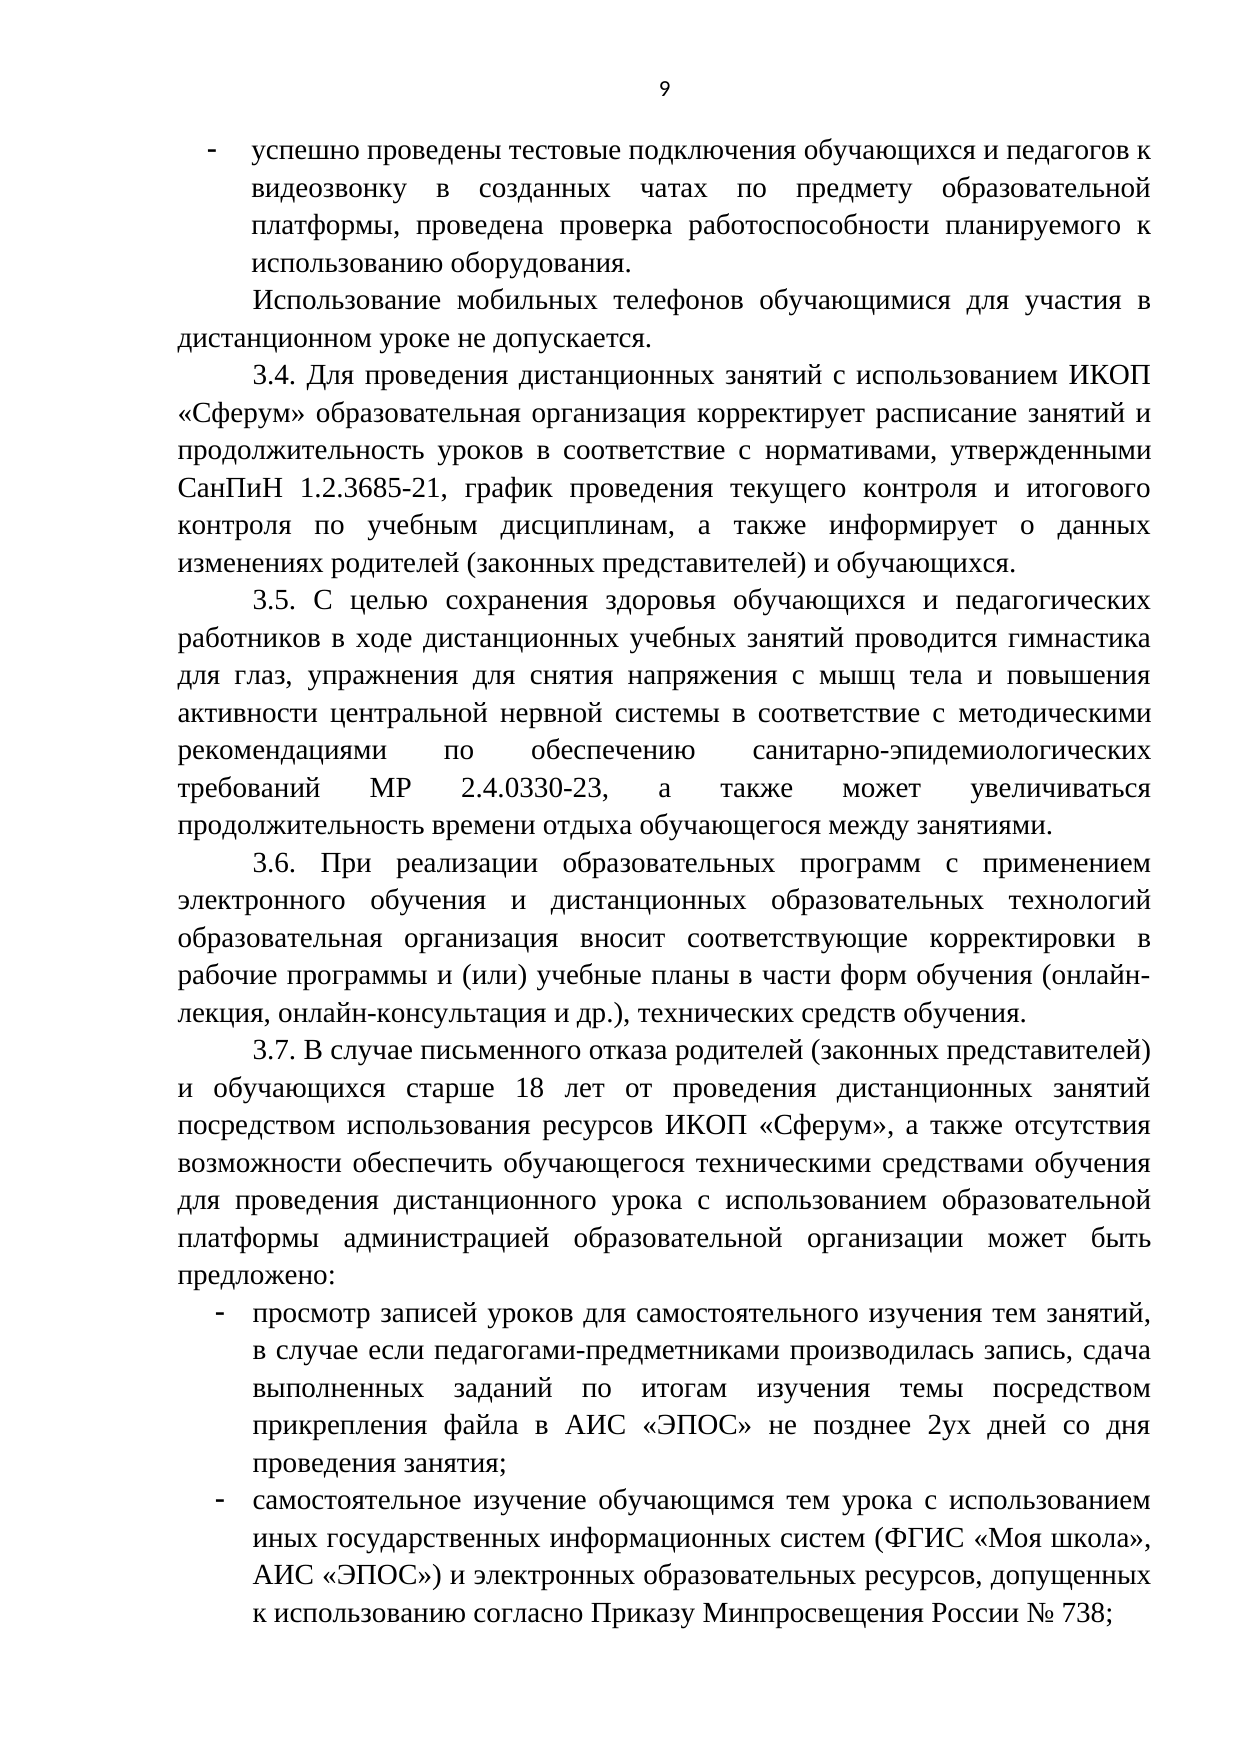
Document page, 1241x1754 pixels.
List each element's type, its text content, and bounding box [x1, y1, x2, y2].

list просмотр записей уроков для самостоятельного изучения тем занятий, в случае если педагогами-предметниками производилась запись, сдача выполненных заданий по итогам изучения темы посредством прикрепления файла в АИС «ЭПОС» не позднее 2ух дней со дня проведения занятия; [215, 1292, 1152, 1480]
text 3.4. Для проведения дистанционных занятий с использованием ИКОП «Сферум» образовательная организация корректирует расписание занятий и продолжительность уроков в соответствие с нормативами, утвержденными СанПиН 1.2.3685-21, график проведения текущего контроля и итогового контроля по учебным дисциплинам, а также информирует о данных изменениях родителей (законных представителей) и обучающихся. [177, 355, 1152, 580]
list успешно проведены тестовые подключения обучающихся и педагогов к видеозвонку в созданных чатах по предмету образовательной платформы, проведена проверка работоспособности планируемого к использованию оборудования. [207, 130, 1152, 280]
text Использование мобильных телефонов обучающимися для участия в дистанционном уроке не допускается. [177, 280, 1152, 355]
text 3.7. В случае письменного отказа родителей (законных представителей) и обучающихся старше 18 лет от проведения дистанционных занятий посредством использования ресурсов ИКОП «Сферум», а также отсутствия возможности обеспечить обучающегося техническими средствами обучения для проведения дистанционного урока с использованием образовательной платформы администрацией образовательной организации может быть предложено: [177, 1030, 1152, 1292]
list самостоятельное изучение обучающимся тем урока с использованием иных государственных информационных систем (ФГИС «Моя школа», АИС «ЭПОС») и электронных образовательных ресурсов, допущенных к использованию согласно Приказу Минпросвещения России № 738; [215, 1480, 1152, 1630]
text 3.5. С целью сохранения здоровья обучающихся и педагогических работников в ходе дистанционных учебных занятий проводится гимнастика для глаз, упражнения для снятия напряжения с мышц тела и повышения активности центральной нервной системы в соответствие с методическими рекомендациями по обеспечению санитарно-эпидемиологических требований МР 2.4.0330-23, а также может увеличиваться продолжительность времени отдыха обучающегося между занятиями. [177, 580, 1152, 842]
text 3.6. При реализации образовательных программ с применением электронного обучения и дистанционных образовательных технологий образовательная организация вносит соответствующие корректировки в рабочие программы и (или) учебные планы в части форм обучения (онлайн-лекция, онлайн-консультация и др.), технических средств обучения. [177, 842, 1152, 1030]
